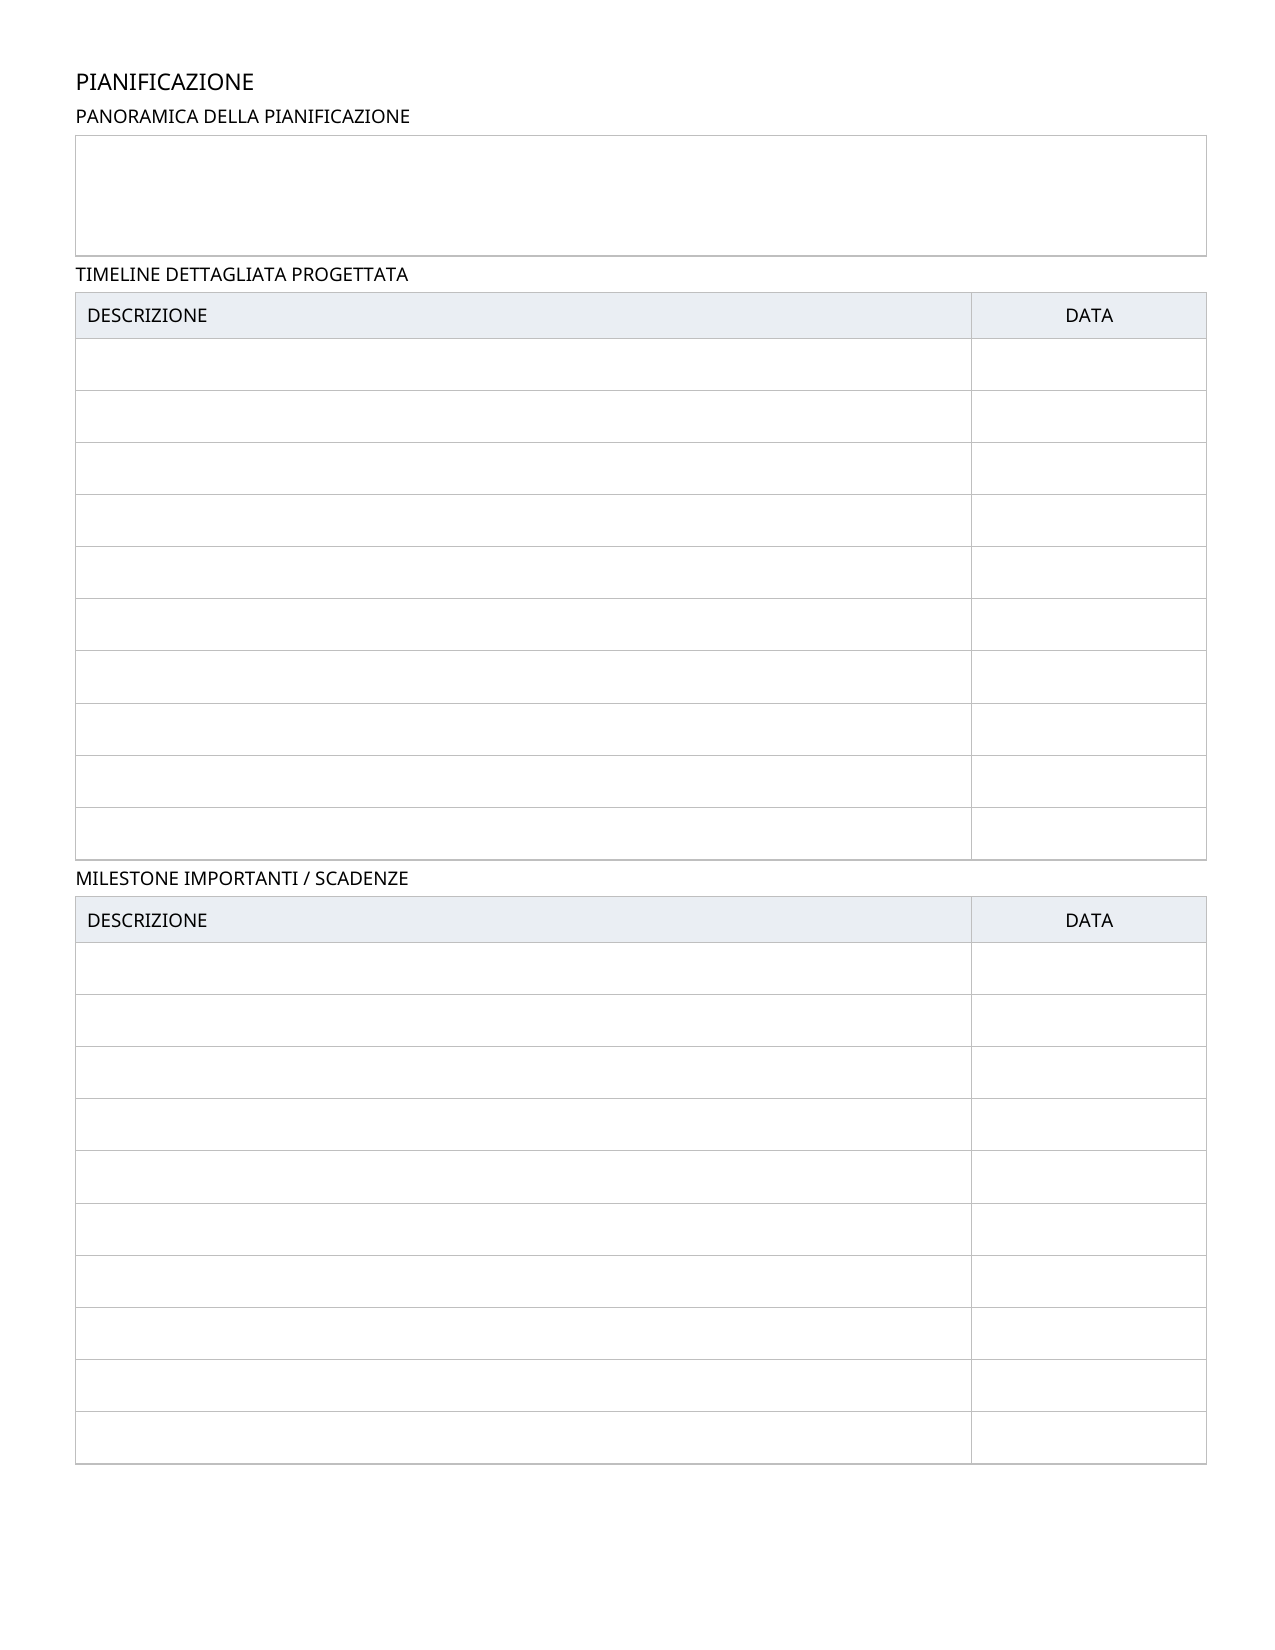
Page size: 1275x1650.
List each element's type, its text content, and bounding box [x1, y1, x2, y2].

table_cell [972, 1047, 1206, 1098]
table_cell [972, 599, 1206, 650]
table_cell [76, 1256, 971, 1307]
table_cell [972, 1308, 1206, 1359]
table_cell [76, 808, 971, 859]
table_cell [972, 1360, 1206, 1411]
table_cell DATA [972, 897, 1206, 942]
table_cell [972, 443, 1206, 494]
table_cell [972, 1151, 1206, 1202]
table_cell [76, 339, 971, 390]
table_header PIANIFICAZIONE [76, 45, 1207, 97]
table_cell [76, 1151, 971, 1202]
table_cell MILESTONE IMPORTANTI / SCADENZE [76, 861, 1207, 896]
table_cell [972, 547, 1206, 598]
table_cell [972, 1256, 1206, 1307]
table_cell DESCRIZIONE [76, 293, 971, 338]
table_cell DATA [972, 293, 1206, 338]
table_cell [972, 339, 1206, 390]
table_cell [76, 704, 971, 754]
table_cell [76, 1204, 971, 1254]
table_cell DESCRIZIONE [76, 897, 971, 942]
table_cell PANORAMICA DELLA PIANIFICAZIONE [76, 97, 1207, 134]
table_cell [76, 1412, 971, 1463]
table_cell [76, 1308, 971, 1359]
table_cell [972, 391, 1206, 442]
table_cell [76, 943, 971, 994]
table_cell [972, 1412, 1206, 1463]
table_cell [76, 391, 971, 442]
table_cell [76, 1099, 971, 1150]
table_cell TIMELINE DETTAGLIATA PROGETTATA [76, 257, 1207, 292]
table_cell [76, 547, 971, 598]
table_cell [76, 599, 971, 650]
table_cell [76, 443, 971, 494]
table_cell [76, 495, 971, 546]
table_cell [972, 704, 1206, 754]
table_cell [76, 1047, 971, 1098]
table_cell [76, 136, 1206, 254]
table_cell [972, 808, 1206, 859]
table_cell [972, 943, 1206, 994]
table_cell [972, 756, 1206, 807]
table_cell [972, 651, 1206, 702]
table_cell [76, 756, 971, 807]
table_cell [76, 1360, 971, 1411]
table_cell [76, 651, 971, 702]
table_cell [972, 995, 1206, 1046]
table_cell [972, 1204, 1206, 1254]
table_cell [972, 495, 1206, 546]
table_cell [76, 995, 971, 1046]
table_cell [972, 1099, 1206, 1150]
